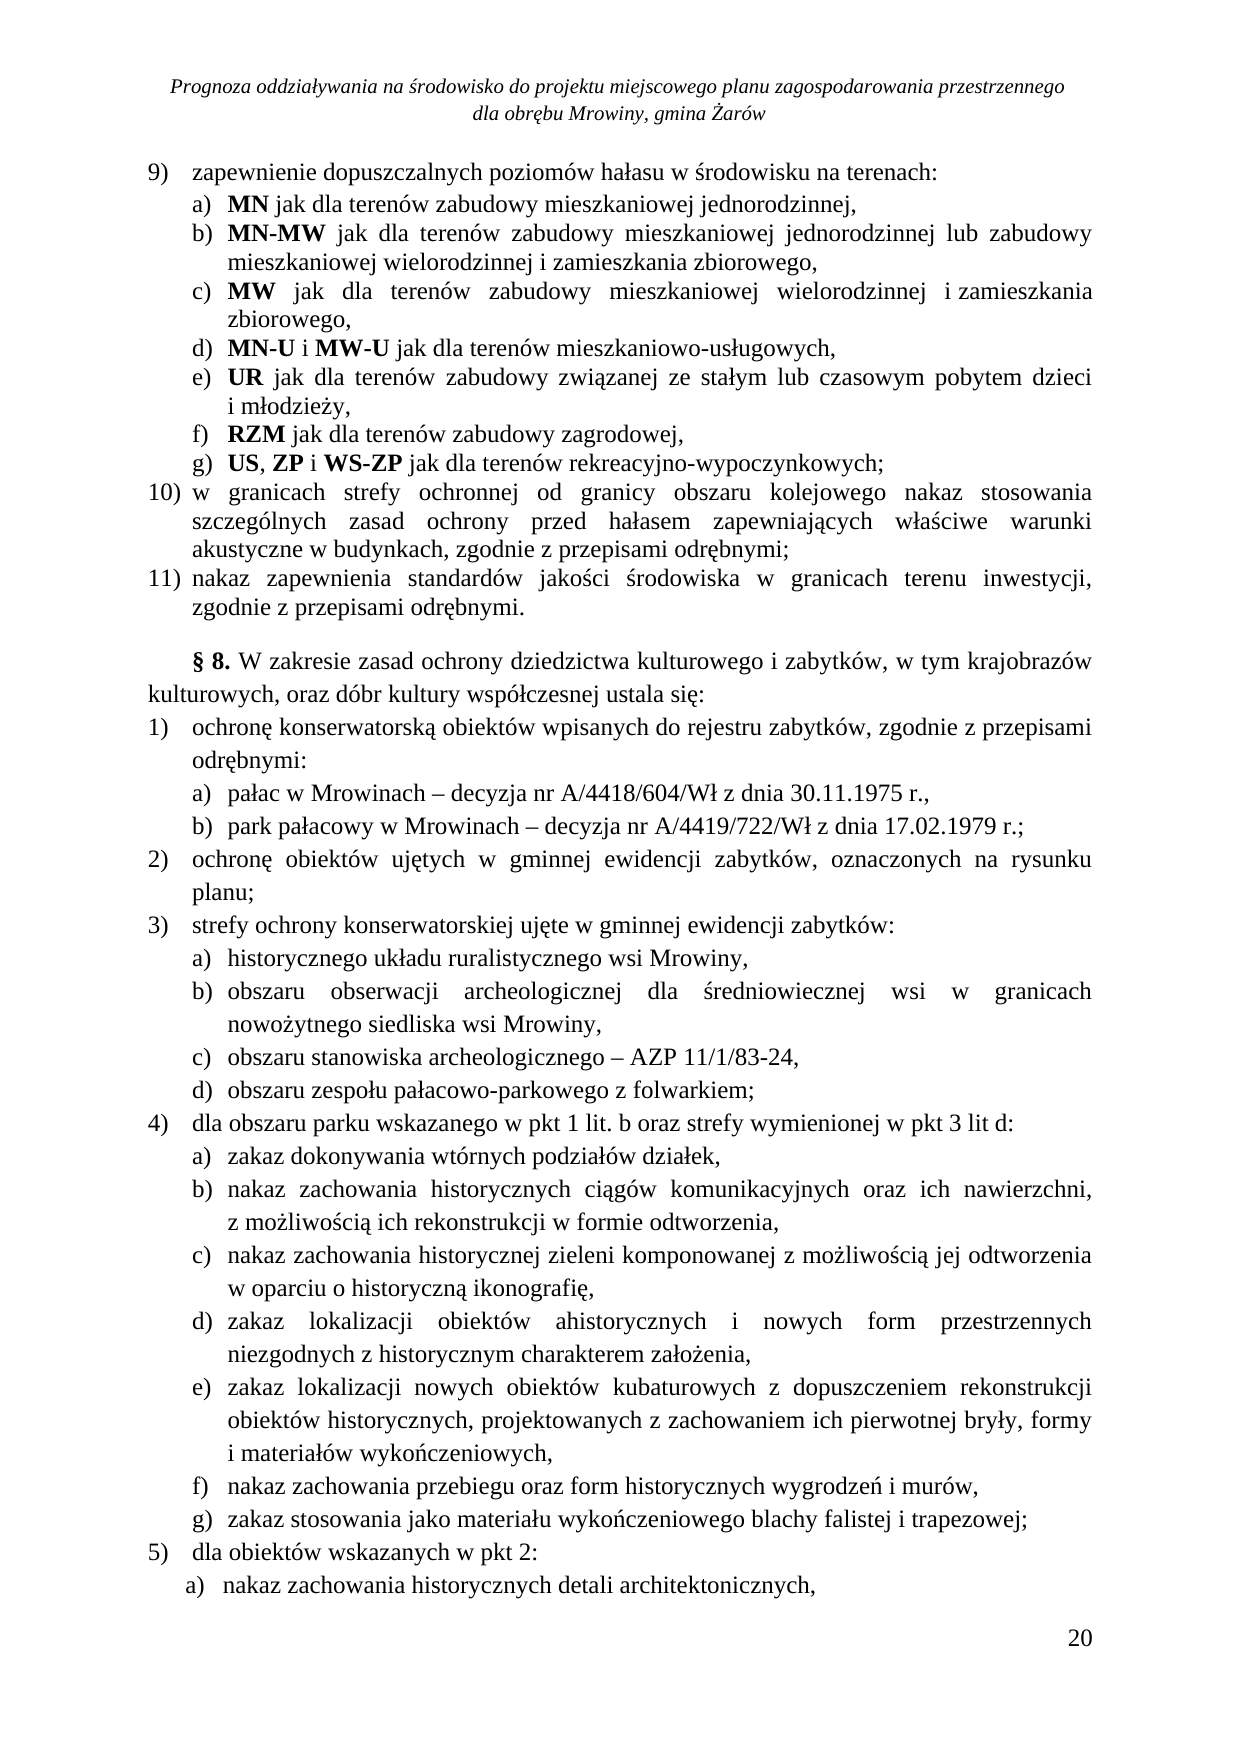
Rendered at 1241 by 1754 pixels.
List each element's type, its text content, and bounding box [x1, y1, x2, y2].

list nakaz zachowania historycznych ciągów komunikacyjnych oraz ich nawierzchni, z możliwością ich rekonstrukcji w formie odtworzenia, [192, 1174, 1093, 1236]
list obszaru zespołu pałacowo-parkowego z folwarkiem; [192, 1075, 1093, 1104]
list zakaz lokalizacji nowych obiektów kubaturowych z dopuszczeniem rekonstrukcji obiektów historycznych, projektowanych z zachowaniem ich pierwotnej bryły, formy i materiałów wykończeniowych, [192, 1372, 1093, 1467]
list nakaz zachowania historycznych detali architektonicznych, [185, 1570, 1093, 1599]
list zakaz dokonywania wtórnych podziałów działek, [192, 1141, 1093, 1170]
list strefy ochrony konserwatorskiej ujęte w gminnej ewidencji zabytków: [148, 910, 1093, 939]
list zapewnienie dopuszczalnych poziomów hałasu w środowisku na terenach: [148, 157, 1093, 185]
text § 8. W zakresie zasad ochrony dziedzictwa kulturowego i zabytków, w tym krajobrazów kulturowych, oraz dóbr kultury współczesnej ustala się: [148, 646, 1093, 708]
list nakaz zachowania przebiegu oraz form historycznych wygrodzeń i murów, [192, 1471, 1093, 1500]
list w granicach strefy ochronnej od granicy obszaru kolejowego nakaz stosowania szczególnych zasad ochrony przed hałasem zapewniających właściwe warunki akustyczne w budynkach, zgodnie z przepisami odrębnymi; [148, 477, 1093, 563]
list obszaru obserwacji archeologicznej dla średniowiecznej wsi w granicach nowożytnego siedliska wsi Mrowiny, [192, 976, 1093, 1038]
list nakaz zachowania historycznej zieleni komponowanej z możliwością jej odtworzenia w oparciu o historyczną ikonografię, [192, 1240, 1093, 1302]
list dla obszaru parku wskazanego w pkt 1 lit. b oraz strefy wymienionej w pkt 3 lit d: [148, 1108, 1093, 1137]
list UR jak dla terenów zabudowy związanej ze stałym lub czasowym pobytem dzieci i młodzieży, [192, 362, 1093, 419]
list historycznego układu ruralistycznego wsi Mrowiny, [192, 943, 1093, 972]
list zakaz lokalizacji obiektów ahistorycznych i nowych form przestrzennych niezgodnych z historycznym charakterem założenia, [192, 1306, 1093, 1368]
list MW jak dla terenów zabudowy mieszkaniowej wielorodzinnej i zamieszkania zbiorowego, [192, 276, 1093, 333]
list MN-MW jak dla terenów zabudowy mieszkaniowej jednorodzinnej lub zabudowy mieszkaniowej wielorodzinnej i zamieszkania zbiorowego, [192, 218, 1093, 276]
list zakaz stosowania jako materiału wykończeniowego blachy falistej i trapezowej; [192, 1504, 1093, 1533]
list pałac w Mrowinach – decyzja nr A/4418/604/Wł z dnia 30.11.1975 r., [192, 778, 1093, 807]
list nakaz zapewnienia standardów jakości środowiska w granicach terenu inwestycji, zgodnie z przepisami odrębnymi. [148, 563, 1093, 621]
list MN-U i MW-U jak dla terenów mieszkaniowo-usługowych, [192, 333, 1093, 362]
list ochronę obiektów ujętych w gminnej ewidencji zabytków, oznaczonych na rysunku planu; [148, 844, 1093, 906]
list MN jak dla terenów zabudowy mieszkaniowej jednorodzinnej, [192, 189, 1093, 218]
list ochronę konserwatorską obiektów wpisanych do rejestru zabytków, zgodnie z przepisami odrębnymi: [148, 712, 1093, 774]
list dla obiektów wskazanych w pkt 2: [148, 1537, 1093, 1566]
list US, ZP i WS-ZP jak dla terenów rekreacyjno-wypoczynkowych; [192, 448, 1093, 477]
list RZM jak dla terenów zabudowy zagrodowej, [192, 419, 1093, 448]
list obszaru stanowiska archeologicznego – AZP 11/1/83-24, [192, 1042, 1093, 1071]
list park pałacowy w Mrowinach – decyzja nr A/4419/722/Wł z dnia 17.02.1979 r.; [192, 811, 1093, 840]
